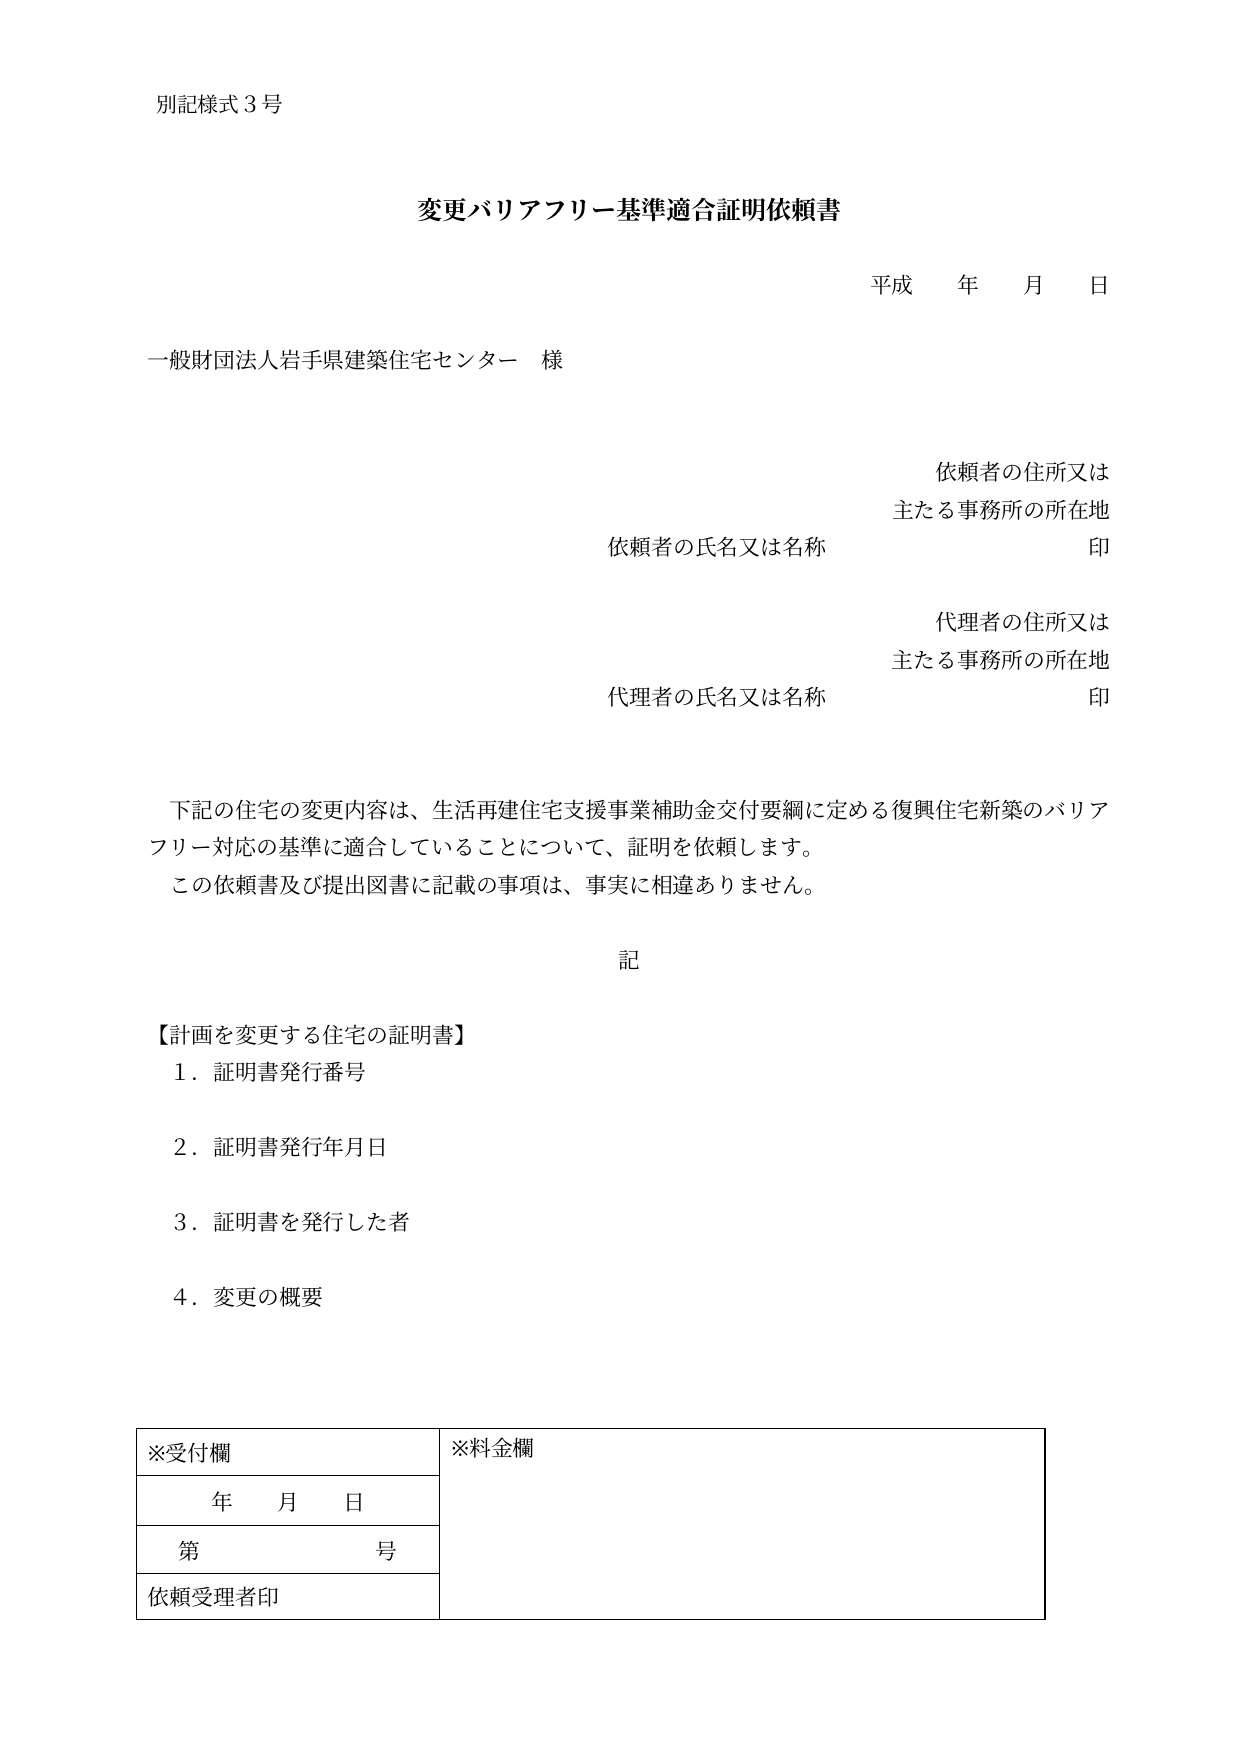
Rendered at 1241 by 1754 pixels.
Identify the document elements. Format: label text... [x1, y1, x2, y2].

text 記 [148, 940, 1110, 978]
table_cell 依頼受理者印 [137, 1574, 439, 1619]
text 依頼者の住所又は [148, 453, 1110, 490]
table_cell 第 号 [137, 1526, 439, 1573]
text この依頼書及び提出図書に記載の事項は、事実に相違ありません。 [148, 865, 1110, 903]
text 主たる事務所の所在地 [148, 490, 1111, 528]
table_header ※料金欄 [440, 1429, 1044, 1619]
text ２．証明書発行年月日 [148, 1128, 1110, 1165]
text 下記の住宅の変更内容は、生活再建住宅支援事業補助金交付要綱に定める復興住宅新築のバリアフリー対応の基準に適合していることについて、証明を依頼します。 [148, 790, 1110, 865]
text 一般財団法人岩手県建築住宅センター 様 [148, 340, 1110, 378]
text １．証明書発行番号 [148, 1053, 1110, 1090]
text 平成 年 月 日 [148, 265, 1110, 303]
text 変更バリアフリー基準適合証明依頼書 [148, 190, 1110, 228]
table_header ※受付欄 [137, 1429, 439, 1475]
table_cell 年 月 日 [137, 1476, 439, 1525]
text 代理者の氏名又は名称 印 [148, 678, 1110, 715]
text ３．証明書を発行した者 [148, 1203, 1110, 1240]
text 【計画を変更する住宅の証明書】 [148, 1015, 1110, 1053]
text 代理者の住所又は [148, 603, 1110, 640]
text 依頼者の氏名又は名称 印 [148, 528, 1110, 565]
text ４．変更の概要 [148, 1278, 1110, 1315]
text 主たる事務所の所在地 [148, 640, 1110, 678]
